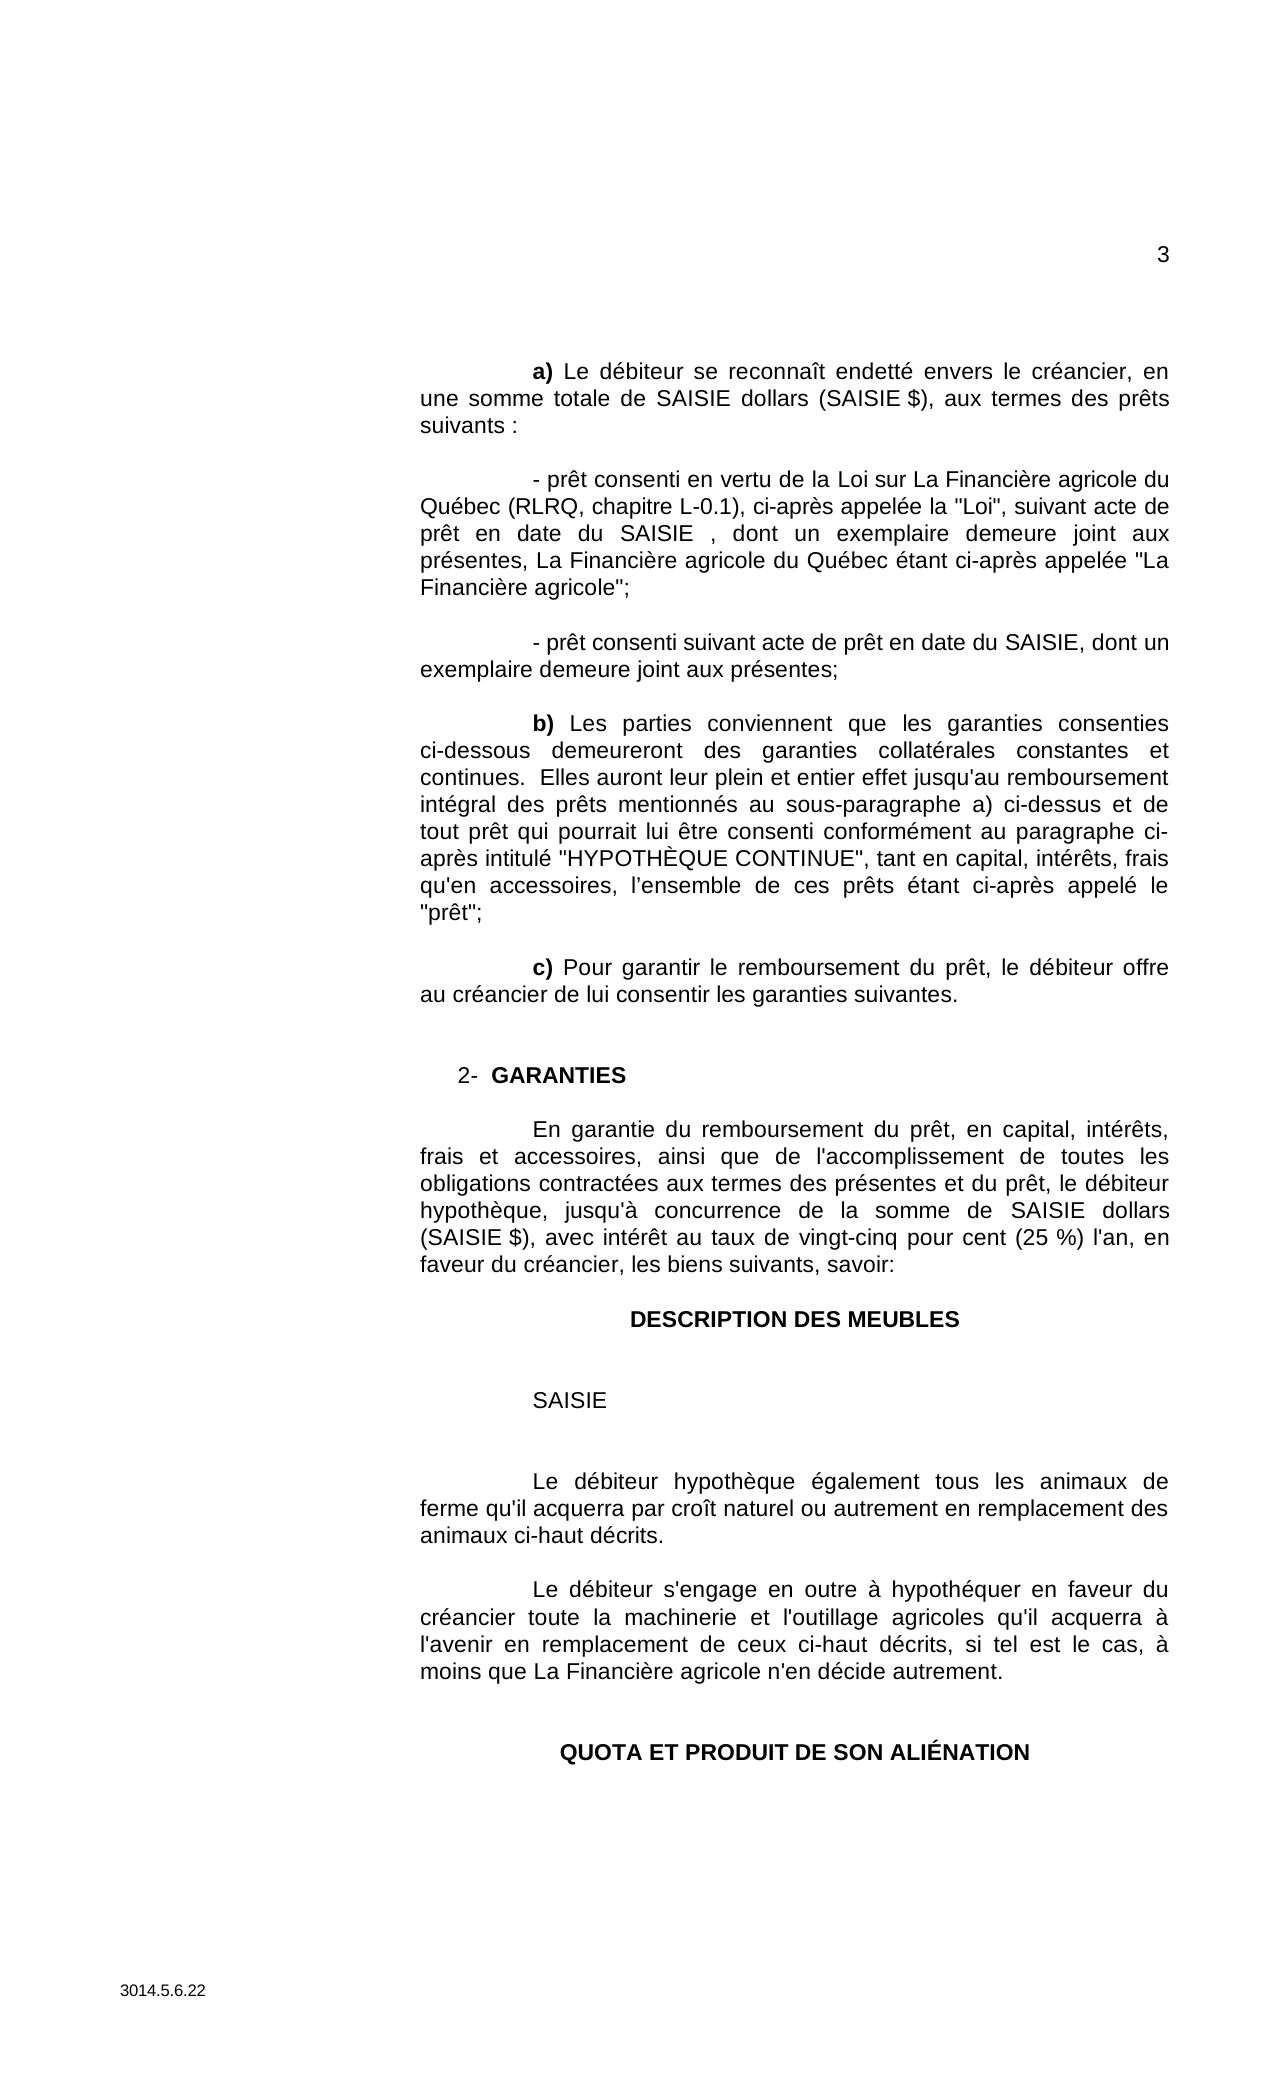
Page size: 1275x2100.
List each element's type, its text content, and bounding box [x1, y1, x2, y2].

text DESCRIPTION DES MEUBLES [420, 1305, 1170, 1332]
text - prêt consenti en vertu de la Loi sur La Financière agricole du Québec (RLRQ, chapitre L-0.1), ci-après appelée la "Loi", suivant acte de prêt en date du SAISIE , dont un exemplaire demeure joint aux présentes, La Financière agricole du Québec étant ci-après appelée "La Financière agricole"; [420, 465, 1170, 601]
text c) Pour garantir le remboursement du prêt, le débiteur offre au créancier de lui consentir les garanties suivantes. [420, 953, 1170, 1007]
text 2- GARANTIES [420, 1061, 1170, 1088]
text a) Le débiteur se reconnaît endetté envers le créancier, en une somme totale de SAISIE dollars (SAISIE $), aux termes des prêts suivants : [420, 357, 1170, 438]
text Le débiteur hypothèque également tous les animaux de ferme qu'il acquerra par croît naturel ou autrement en remplacement des animaux ci-haut décrits. [420, 1467, 1170, 1549]
text QUOTA ET PRODUIT DE SON ALIÉNATION [420, 1738, 1170, 1765]
text b) Les parties conviennent que les garanties consenties ci-dessous demeureront des garanties collatérales constantes et continues. Elles auront leur plein et entier effet jusqu'au remboursement intégral des prêts mentionnés au sous-paragraphe a) ci-dessus et de tout prêt qui pourrait lui être consenti conformément au paragraphe ci-après intitulé "HYPOTHÈQUE CONTINUE", tant en capital, intérêts, frais qu'en accessoires, l’ensemble de ces prêts étant ci-après appelé le "prêt"; [420, 709, 1170, 926]
text En garantie du remboursement du prêt, en capital, intérêts, frais et accessoires, ainsi que de l'accomplissement de toutes les obligations contractées aux termes des présentes et du prêt, le débiteur hypothèque, jusqu'à concurrence de la somme de SAISIE dollars (SAISIE $), avec intérêt au taux de vingt-cinq pour cent (25 %) l'an, en faveur du créancier, les biens suivants, savoir: [420, 1115, 1170, 1278]
text Le débiteur s'engage en outre à hypothéquer en faveur du créancier toute la machinerie et l'outillage agricoles qu'il acquerra à l'avenir en remplacement de ceux ci-haut décrits, si tel est le cas, à moins que La Financière agricole n'en décide autrement. [420, 1576, 1170, 1684]
text - prêt consenti suivant acte de prêt en date du SAISIE, dont un exemplaire demeure joint aux présentes; [420, 628, 1170, 682]
text SAISIE [420, 1386, 1170, 1413]
